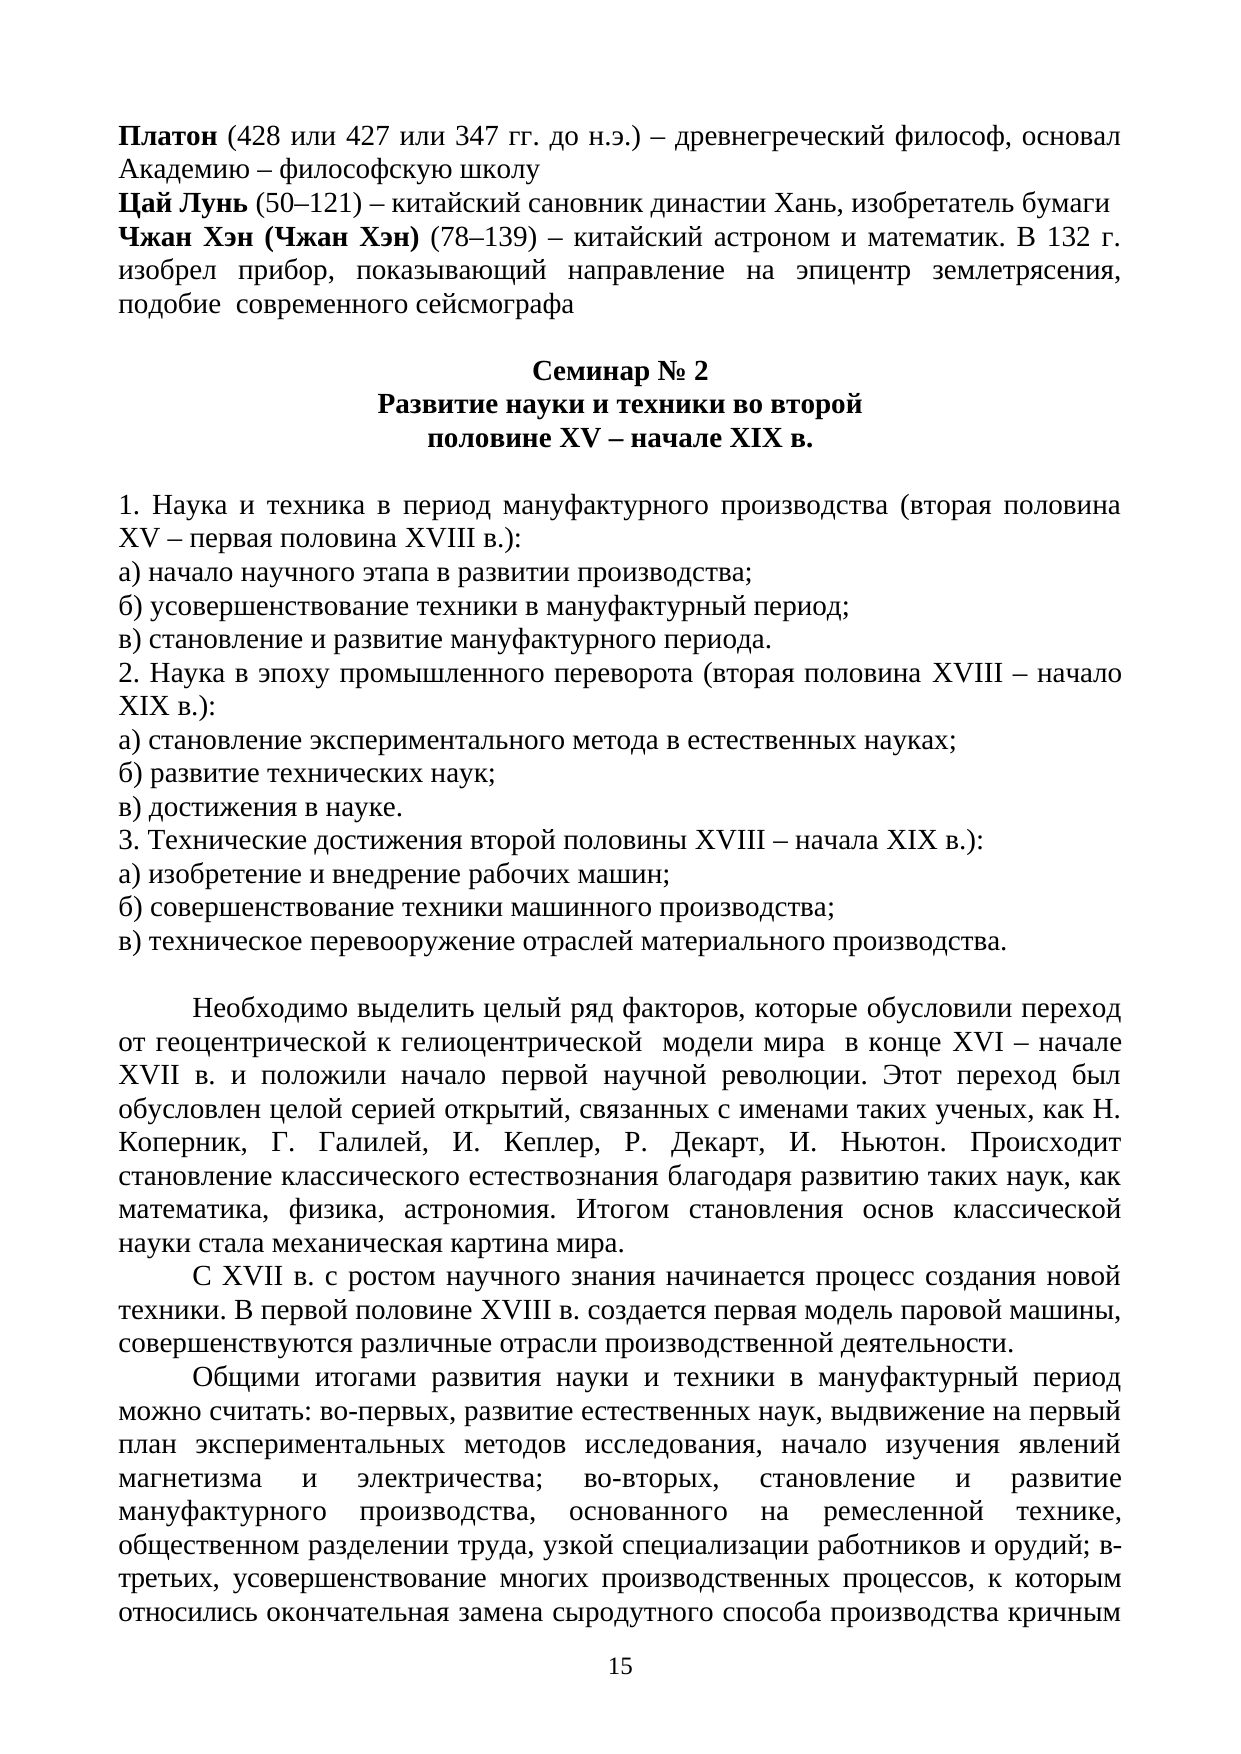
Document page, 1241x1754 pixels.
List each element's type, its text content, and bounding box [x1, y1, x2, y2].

text б) развитие технических наук; [118, 755, 1122, 789]
text Необходимо выделить целый ряд факторов, которые обусловили переход от геоцентрической к гелиоцентрической модели мира в конце XVI – начале XVII в. и положили начало первой научной революции. Этот переход был обусловлен целой серией открытий, связанных с именами таких ученых, как Н. Коперник, Г. Галилей, И. Кеплер, Р. Декарт, И. Ньютон. Происходит становление классического естествознания благодаря развитию таких наук, как математика, физика, астрономия. Итогом становления основ классической науки стала механическая картина мира. [118, 990, 1122, 1258]
text Семинар № 2 [118, 353, 1122, 386]
text 1. Наука и техника в период мануфактурного производства (вторая половина XV – первая половина XVIII в.): [118, 487, 1122, 554]
text а) начало научного этапа в развитии производства; [118, 554, 1122, 588]
text в) достижения в науке. [118, 789, 1122, 822]
text половине XV – начале XIX в. [118, 420, 1122, 453]
text Платон (428 или 427 или 347 гг. до н.э.) – древнегреческий философ, основал Академию – философскую школу [118, 118, 1122, 185]
text 2. Наука в эпоху промышленного переворота (вторая половина XVIII – начало XIX в.): [118, 655, 1122, 722]
text а) становление экспериментального метода в естественных науках; [118, 722, 1122, 755]
text б) совершенствование техники машинного производства; [118, 889, 1122, 923]
text в) техническое перевооружение отраслей материального производства. [118, 923, 1122, 957]
text а) изобретение и внедрение рабочих машин; [118, 856, 1122, 889]
text в) становление и развитие мануфактурного периода. [118, 621, 1122, 655]
text Цай Лунь (50–121) – китайский сановник династии Хань, изобретатель бумаги [118, 185, 1122, 219]
text б) усовершенствование техники в мануфактурный период; [118, 588, 1122, 621]
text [118, 1359, 1122, 1627]
text Развитие науки и техники во второй [118, 386, 1122, 420]
text 3. Технические достижения второй половины XVIII – начала XIX в.): [118, 822, 1122, 856]
text С XVII в. с ростом научного знания начинается процесс создания новой техники. В первой половине XVIII в. создается первая модель паровой машины, совершенствуются различные отрасли производственной деятельности. [118, 1258, 1122, 1359]
text Чжан Хэн (Чжан Хэн) (78–139) – китайский астроном и математик. В . изобрел прибор, показывающий направление на эпицентр землетрясения, подобие современного сейсмографа [118, 219, 1122, 319]
